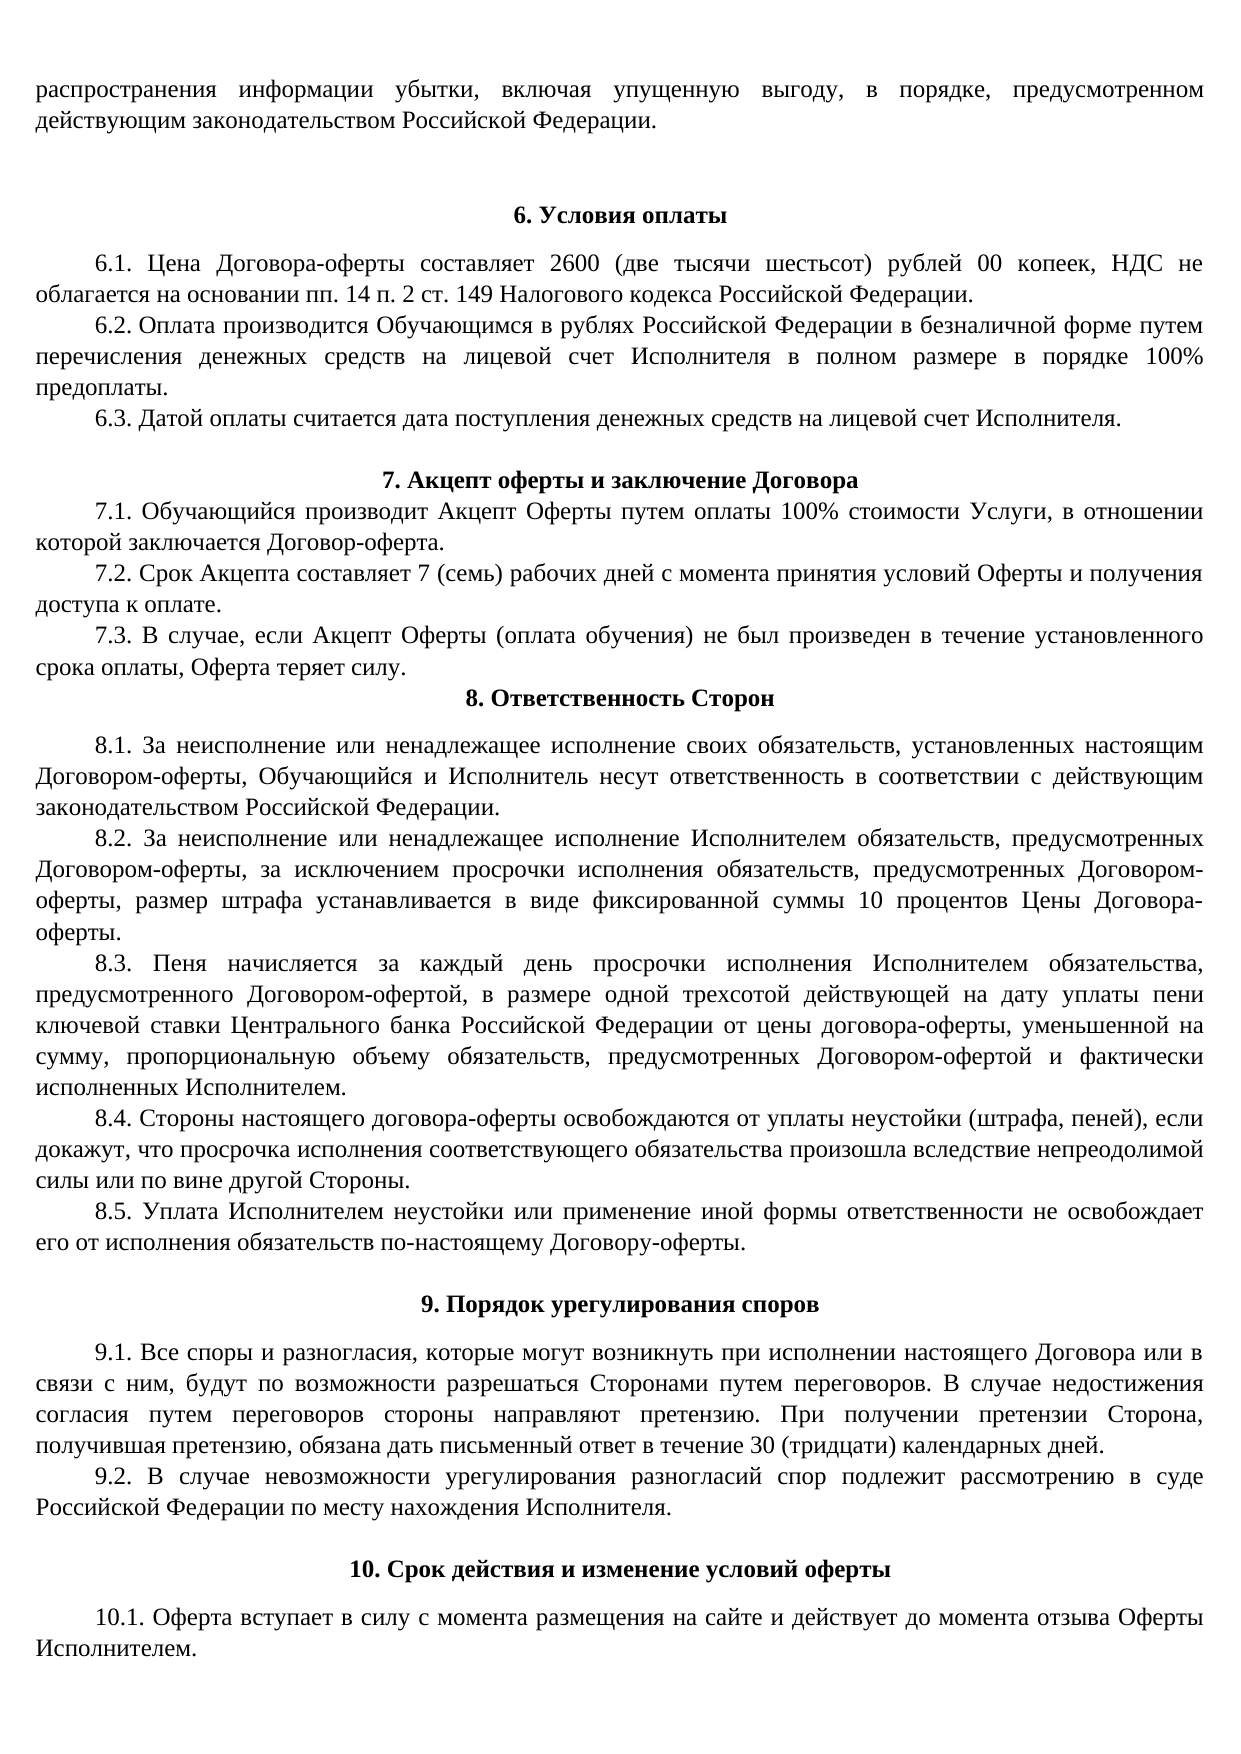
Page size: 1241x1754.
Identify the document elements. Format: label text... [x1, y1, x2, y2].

text 6.1. Цена Договора-оферты составляет 2600 (две тысячи шестьсот) рублей 00 копеек, НДС не облагается на основании пп. 14 п. 2 ст. 149 Налогового кодекса Российской Федерации. [35, 248, 1205, 308]
text 8.5. Уплата Исполнителем неустойки или применение иной формы ответственности не освобождает его от исполнения обязательств по-настоящему Договору-оферты. [35, 1196, 1205, 1256]
text 10. Срок действия и изменение условий оферты [35, 1554, 1205, 1583]
text 6. Условия оплаты [35, 200, 1205, 229]
text 8.1. За неисполнение или ненадлежащее исполнение своих обязательств, установленных настоящим Договором-оферты, Обучающийся и Исполнитель несут ответственность в соответствии с действующим законодательством Российской Федерации. [35, 730, 1205, 821]
text 10.1. Оферта вступает в силу с момента размещения на сайте и действует до момента отзыва Оферты Исполнителем. [35, 1602, 1205, 1662]
text 9.1. Все споры и разногласия, которые могут возникнуть при исполнении настоящего Договора или в связи с ним, будут по возможности разрешаться Сторонами путем переговоров. В случае недостижения согласия путем переговоров стороны направляют претензию. При получении претензии Сторона, получившая претензию, обязана дать письменный ответ в течение 30 (тридцати) календарных дней. [35, 1337, 1205, 1459]
text 8.4. Стороны настоящего договора-оферты освобождаются от уплаты неустойки (штрафа, пеней), если докажут, что просрочка исполнения соответствующего обязательства произошла вследствие непреодолимой силы или по вине другой Стороны. [35, 1103, 1205, 1194]
text 8.2. За неисполнение или ненадлежащее исполнение Исполнителем обязательств, предусмотренных Договором-оферты, за исключением просрочки исполнения обязательств, предусмотренных Договором-оферты, размер штрафа устанавливается в виде фиксированной суммы 10 процентов Цены Договора-оферты. [35, 823, 1205, 945]
text 7. Акцепт оферты и заключение Договора [35, 465, 1205, 494]
text 8.3. Пеня начисляется за каждый день просрочки исполнения Исполнителем обязательства, предусмотренного Договором-офертой, в размере одной трехсотой действующей на дату уплаты пени ключевой ставки Центрального банка Российской Федерации от цены договора-оферты, уменьшенной на сумму, пропорциональную объему обязательств, предусмотренных Договором-офертой и фактически исполненных Исполнителем. [35, 948, 1205, 1101]
text 7.2. Срок Акцепта составляет 7 (семь) рабочих дней с момента принятия условий Оферты и получения доступа к оплате. [35, 558, 1205, 618]
text 9.2. В случае невозможности урегулирования разногласий спор подлежит рассмотрению в суде Российской Федерации по месту нахождения Исполнителя. [35, 1461, 1205, 1521]
text 7.1. Обучающийся производит Акцепт Оферты путем оплаты 100% стоимости Услуги, в отношении которой заключается Договор-оферта. [35, 496, 1205, 556]
text 7.3. В случае, если Акцепт Оферты (оплата обучения) не был произведен в течение установленного срока оплаты, Оферта теряет силу. [35, 621, 1205, 680]
text 8. Ответственность Сторон [35, 683, 1205, 711]
text 6.2. Оплата производится Обучающимся в рублях Российской Федерации в безналичной форме путем перечисления денежных средств на лицевой счет Исполнителя в полном размере в порядке 100% предоплаты. [35, 310, 1205, 401]
text 9. Порядок урегулирования споров [35, 1289, 1205, 1318]
text 6.3. Датой оплаты считается дата поступления денежных средств на лицевой счет Исполнителя. [35, 403, 1205, 432]
